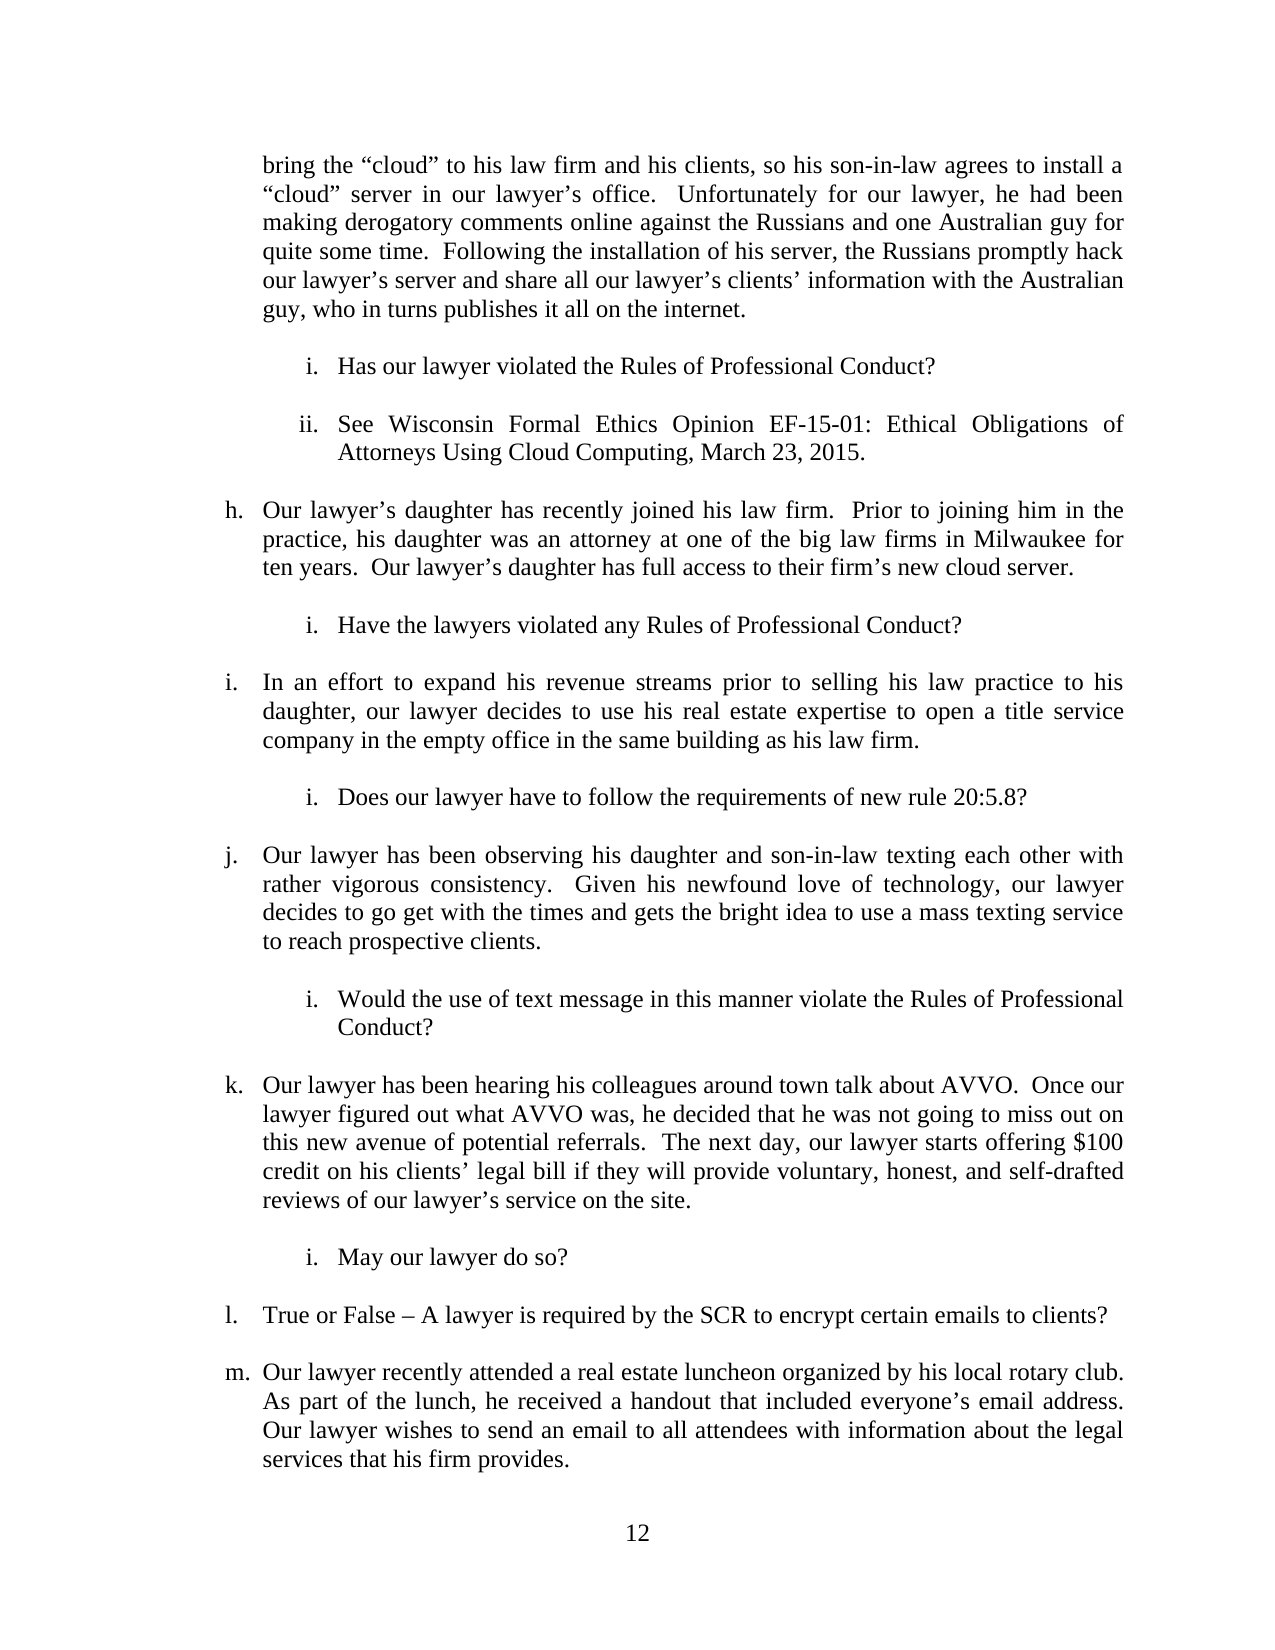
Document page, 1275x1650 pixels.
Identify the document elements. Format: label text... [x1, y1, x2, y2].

list In an effort to expand his revenue streams prior to selling his law practice to his daughter, our lawyer decides to use his real estate expertise to open a title service company in the empty office in the same building as his law firm. [225, 667, 1125, 754]
list Our lawyer recently attended a real estate luncheon organized by his local rotary club. As part of the lunch, he received a handout that included everyone’s email address. Our lawyer wishes to send an email to all attendees with information about the legal services that his firm provides. [225, 1357, 1125, 1472]
list Our lawyer has been hearing his colleagues around town talk about AVVO. Once our lawyer figured out what AVVO was, he decided that he was not going to miss out on this new avenue of potential referrals. The next day, our lawyer starts offering $100 credit on his clients’ legal bill if they will provide voluntary, honest, and self-drafted reviews of our lawyer’s service on the site. [225, 1070, 1125, 1214]
list Our lawyer has been observing his daughter and son-in-law texting each other with rather vigorous consistency. Given his newfound love of technology, our lawyer decides to go get with the times and gets the bright idea to use a mass texting service to reach prospective clients. [225, 840, 1125, 955]
list True or False – A lawyer is required by the SCR to encrypt certain emails to clients? [225, 1300, 1125, 1329]
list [225, 150, 1125, 322]
list Does our lawyer have to follow the requirements of new rule 20:5.8? [319, 782, 1125, 811]
list See Wisconsin Formal Ethics Opinion EF-15-01: Ethical Obligations of Attorneys Using Cloud Computing, March 23, 2015. [319, 409, 1125, 466]
list Would the use of text message in this manner violate the Rules of Professional Conduct? [319, 984, 1125, 1041]
list Our lawyer’s daughter has recently joined his law firm. Prior to joining him in the practice, his daughter was an attorney at one of the big law firms in Milwaukee for ten years. Our lawyer’s daughter has full access to their firm’s new cloud server. [225, 495, 1125, 581]
list Has our lawyer violated the Rules of Professional Conduct? [319, 351, 1125, 380]
list May our lawyer do so? [319, 1242, 1125, 1271]
list Have the lawyers violated any Rules of Professional Conduct? [319, 610, 1125, 639]
